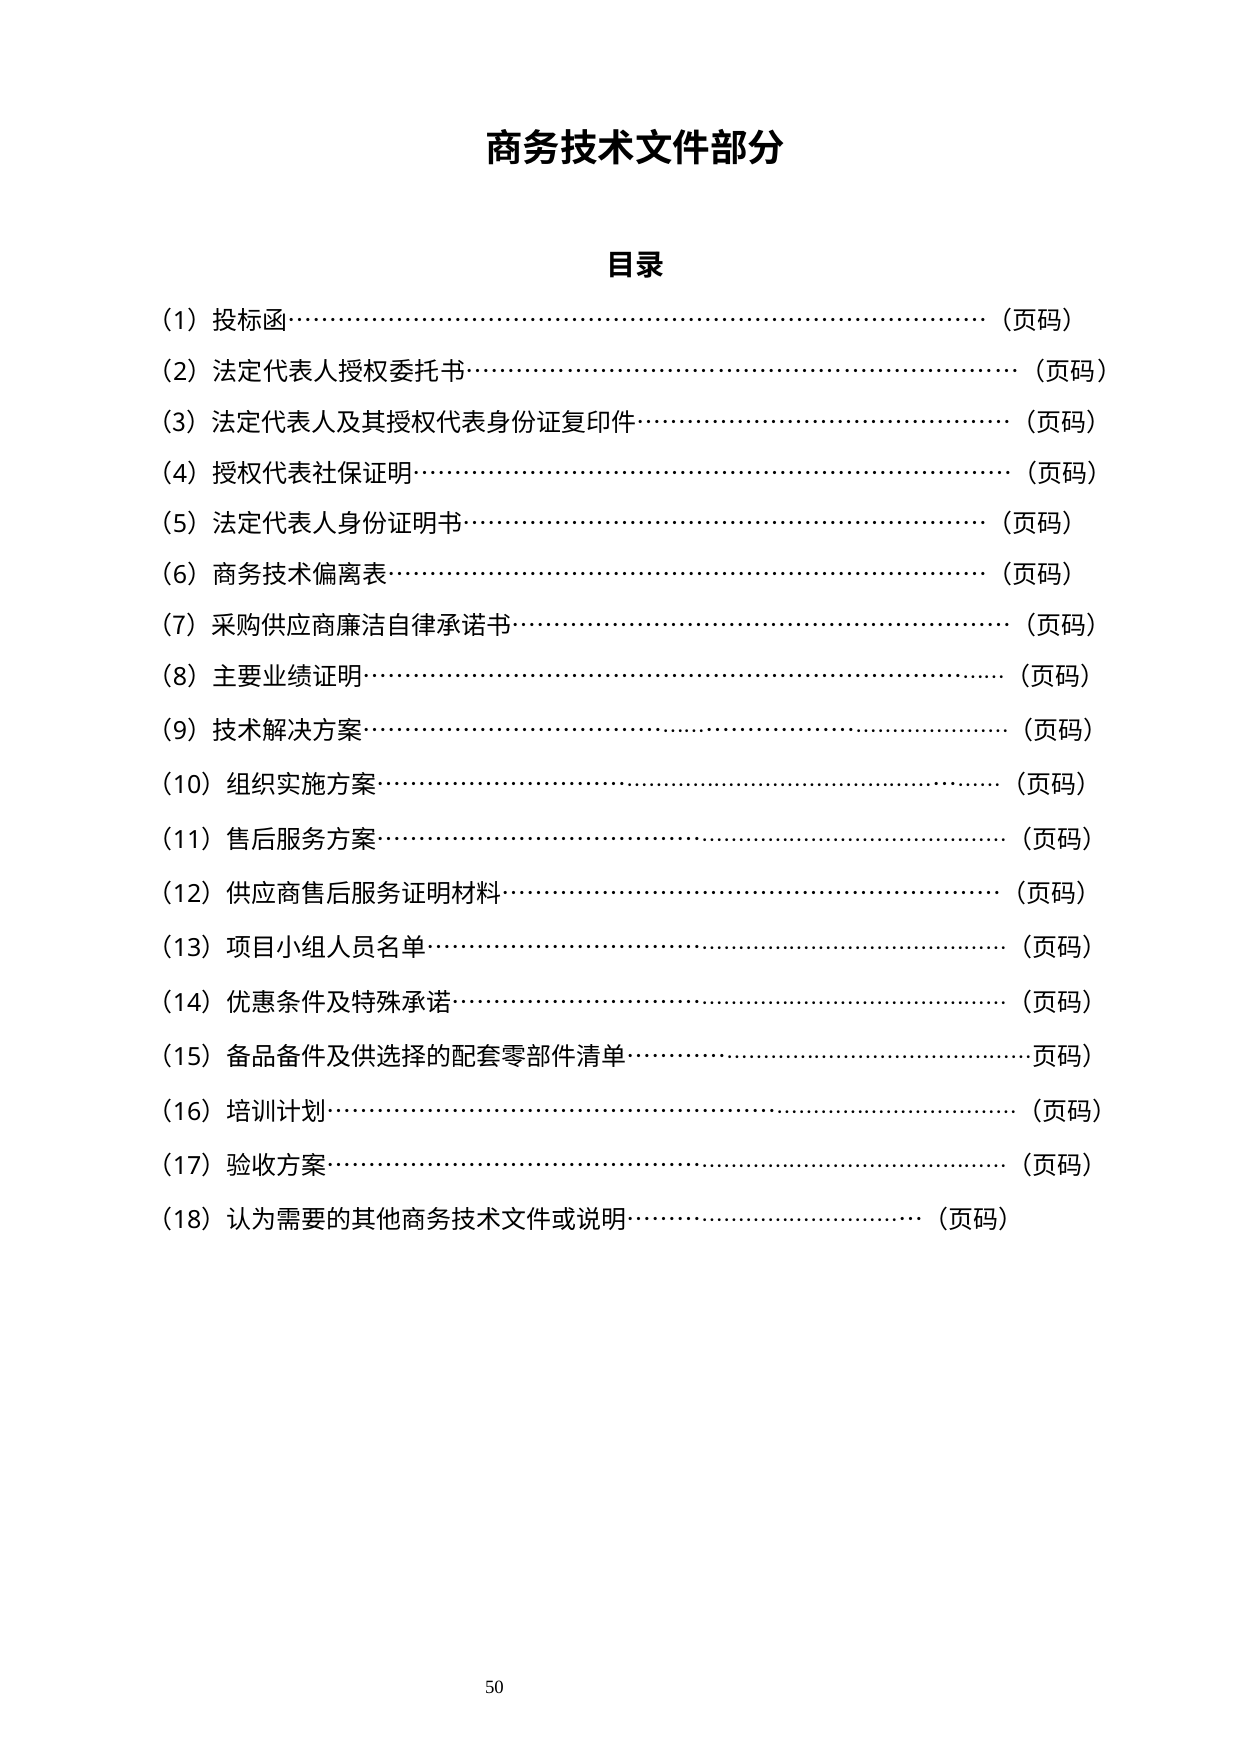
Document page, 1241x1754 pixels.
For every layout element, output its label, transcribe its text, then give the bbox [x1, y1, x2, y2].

text （18）认为需要的其他商务技术文件或说明…………………………………（页码） [148, 1200, 1160, 1236]
text （9）技术解决方案………………………………………………………………………（页码） [148, 710, 1175, 747]
text （15）备品备件及供选择的配套零部件清单………………………………………………页码） [148, 1037, 1175, 1073]
text （16）培训计划……………………………………………………………………………（页码） [148, 1091, 1175, 1127]
text （7）采购供应商廉洁自律承诺书……………………………………………………（页码） [148, 605, 1122, 641]
text （12）供应商售后服务证明材料……………………………………………………（页码） [148, 873, 1175, 910]
text （5）法定代表人身份证明书………………………………………………………（页码） [148, 504, 1122, 540]
text （6）商务技术偏离表………………………………………………………………（页码） [148, 554, 1122, 591]
text （10）组织实施方案………………………………………………………………………（页码） [148, 765, 1175, 801]
text （4）授权代表社保证明………………………………………………………………（页码） [148, 453, 1122, 489]
text （11）售后服务方案………………………………………………………………………（页码） [148, 819, 1175, 855]
text （8）主要业绩证明……………………………………………………………………（页码） [148, 656, 1175, 692]
text 商务技术文件部分 [148, 118, 1122, 172]
text （13）项目小组人员名单…………………………………………………………………（页码） [148, 928, 1175, 964]
text （17）验收方案……………………………………………………………………………（页码） [148, 1145, 1175, 1182]
text （1）投标函…………………………………………………………………………（页码） [148, 301, 1122, 337]
text （14）优惠条件及特殊承诺………………………………………………………………（页码） [148, 982, 1175, 1018]
text （2）法定代表人授权委托书…………………………………………………………（页码）（3）法定代表人及其授权代表身份证复印件………………………………………（页码） [148, 352, 1122, 438]
text 目录 [148, 242, 1122, 284]
